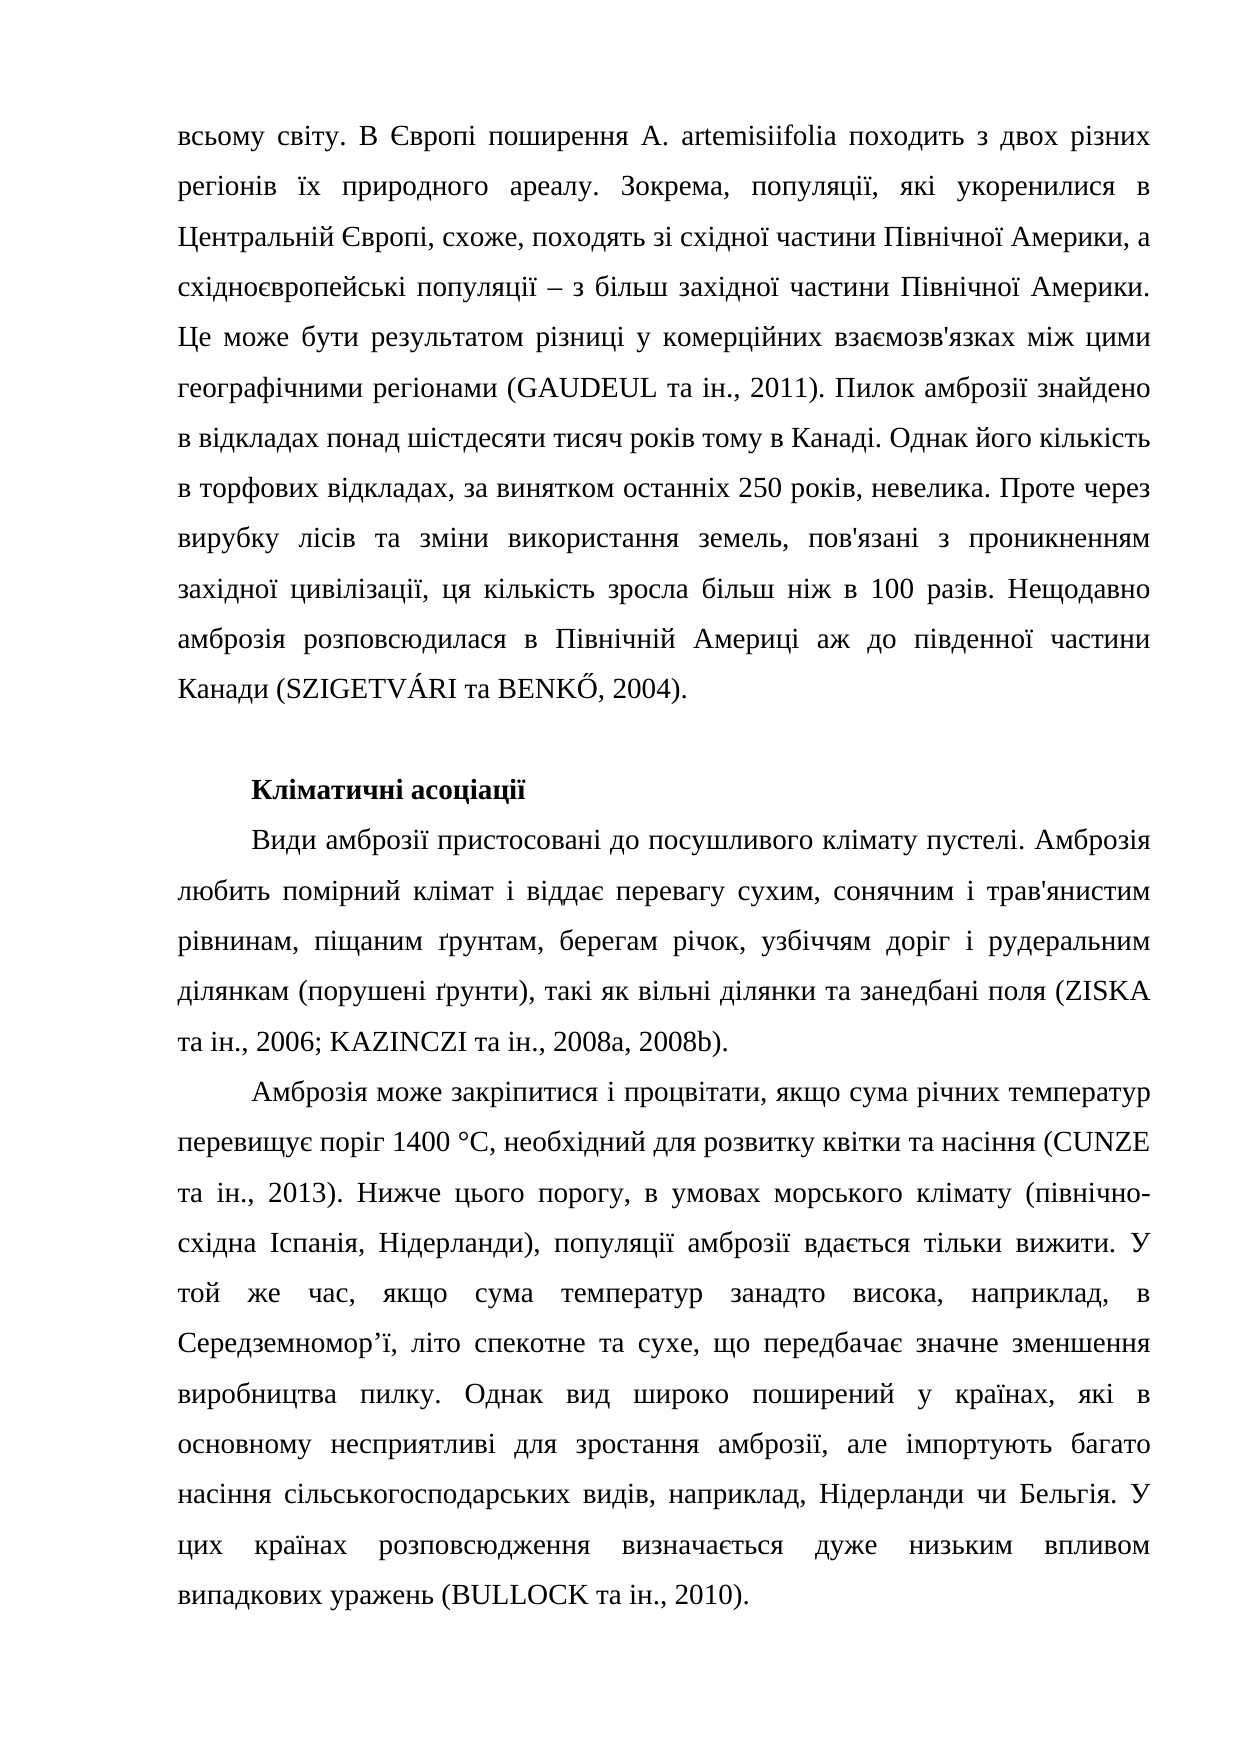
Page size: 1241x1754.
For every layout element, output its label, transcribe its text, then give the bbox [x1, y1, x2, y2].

text Амброзія може закріпитися і процвітати, якщо сума річних температур перевищує поріг 1400 °C, необхідний для розвитку квітки та насіння (CUNZE та ін., 2013). Нижче цього порогу, в умовах морського клімату (північно-східна Іспанія, Нідерланди), популяції амброзії вдається тільки вижити. У той же час, якщо сума температур занадто висока, наприклад, в Середземномор’ї, літо спекотне та сухе, що передбачає значне зменшення виробництва пилку. Однак вид широко поширений у країнах, які в основному несприятливі для зростання амброзії, але імпортують багато насіння сільськогосподарських видів, наприклад, Нідерланди чи Бельгія. У цих країнах розповсюдження визначається дуже низьким впливом випадкових уражень (BULLOCK та ін., 2010). [177, 1074, 1152, 1611]
text Кліматичні асоціації [177, 772, 1152, 806]
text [177, 118, 1152, 705]
text Види амброзії пристосовані до посушливого клімату пустелі. Амброзія любить помірний клімат і віддає перевагу сухим, сонячним і трав'янистим рівнинам, піщаним ґрунтам, берегам річок, узбіччям доріг і рудеральним ділянкам (порушені ґрунти), такі як вільні ділянки та занедбані поля (ZISKA та ін., 2006; KAZINCZI та ін., 2008a, 2008b). [177, 822, 1152, 1057]
